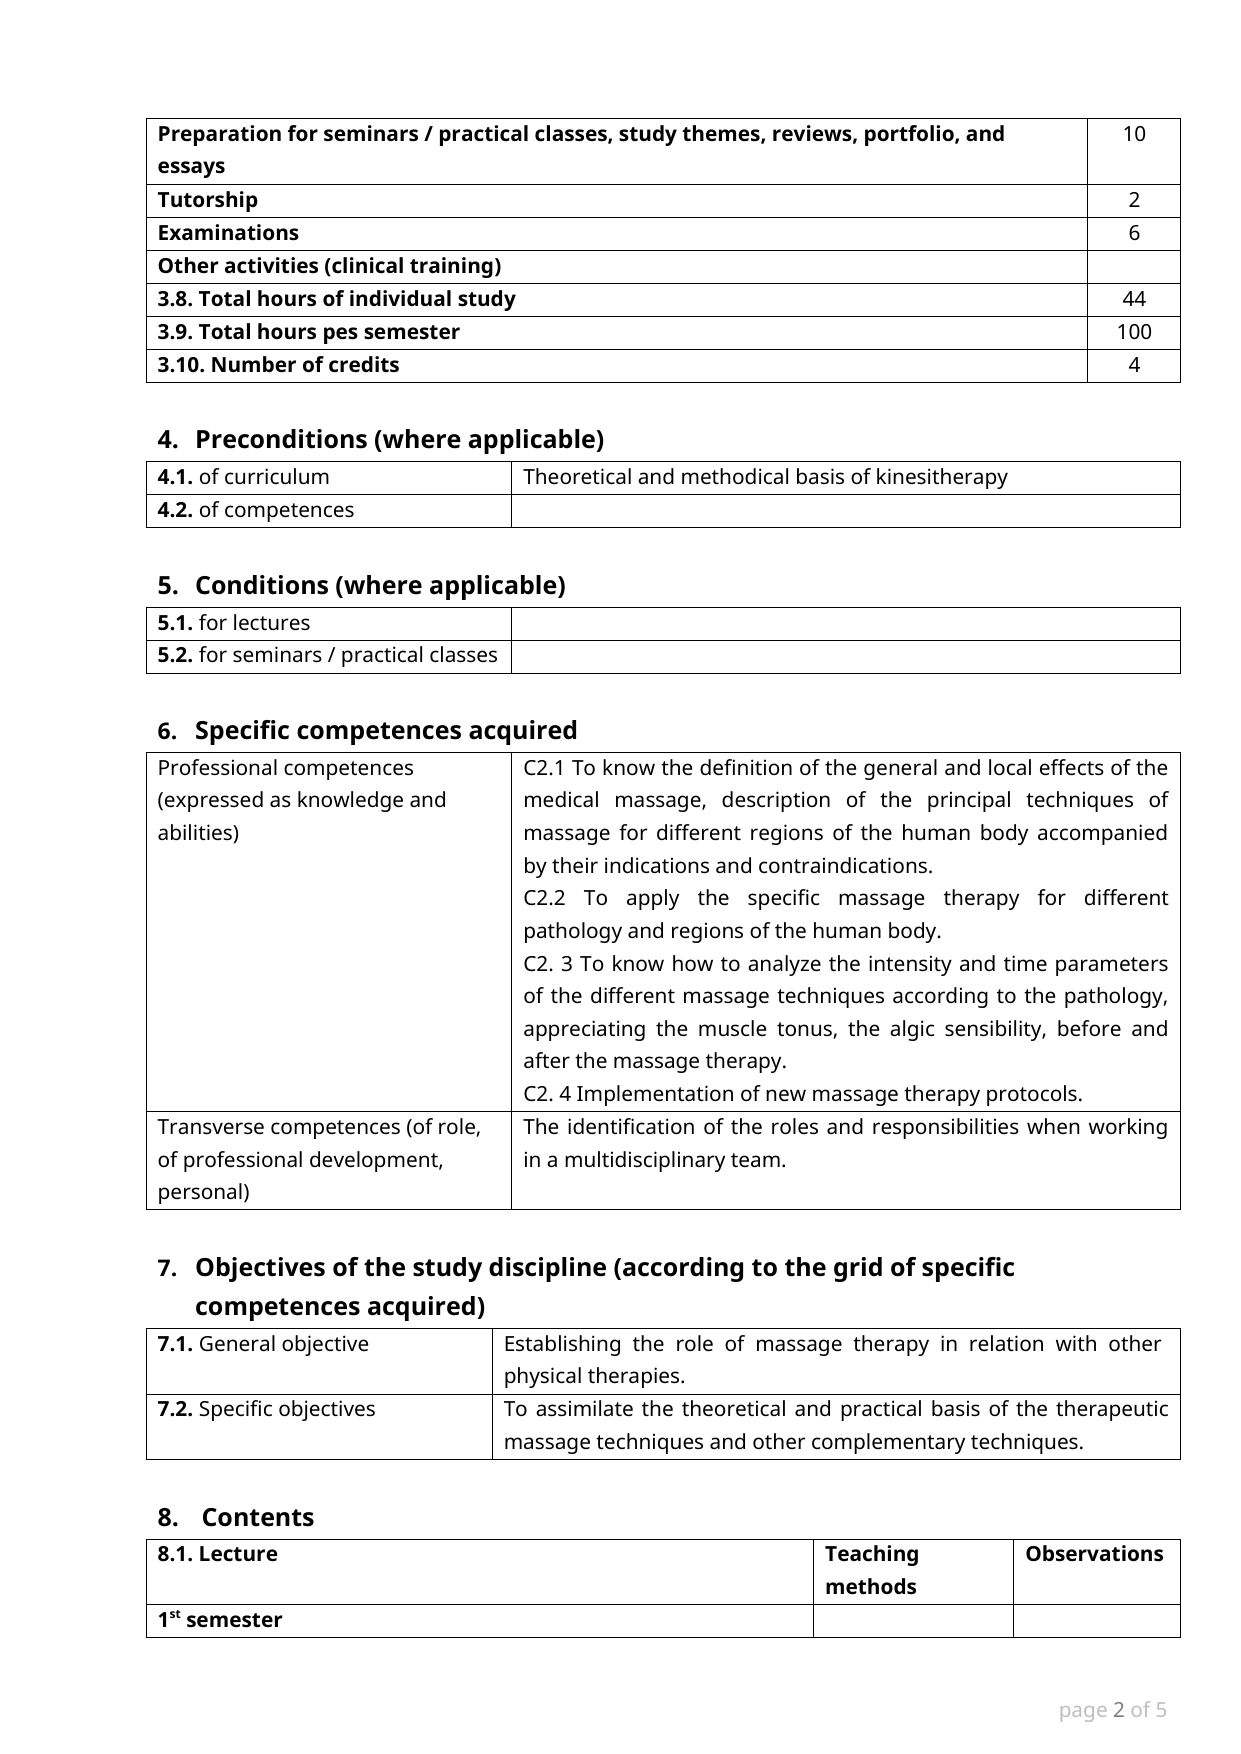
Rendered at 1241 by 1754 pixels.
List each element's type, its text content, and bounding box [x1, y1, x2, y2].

table_cell 6 [1088, 218, 1180, 250]
table_cell 100 [1088, 317, 1180, 349]
table_cell [512, 495, 1180, 527]
list Conditions (where applicable) [157, 567, 1169, 601]
table_cell 2 [1088, 185, 1180, 217]
list Specific competences acquired [157, 713, 1169, 747]
table_cell The identification of the roles and responsibilities when working in a multidisciplinary team. [512, 1112, 1180, 1209]
table_cell [512, 641, 1180, 673]
table_header Establishing the role of massage therapy in relation with other physical therapies. [493, 1329, 1180, 1393]
table_cell To assimilate the theoretical and practical basis of the therapeutic massage techniques and other complementary techniques. [493, 1395, 1180, 1459]
table_header 4.1. of curriculum [147, 462, 511, 494]
table_header Observations [1014, 1540, 1180, 1604]
table_cell 7.2. Specific objectives [147, 1395, 492, 1459]
table_cell Transverse competences (of role, of professional development, personal) [147, 1112, 511, 1209]
table_cell Tutorship [147, 185, 1087, 217]
table_header 8.1. Lecture [147, 1540, 813, 1604]
table_cell 44 [1088, 284, 1180, 316]
list Preconditions (where applicable) [157, 422, 1169, 456]
table_cell 5.2. for seminars / practical classes [147, 641, 511, 673]
table_cell Other activities (clinical training) [147, 251, 1087, 283]
table_cell 3.9. Total hours pes semester [147, 317, 1087, 349]
table_cell 10 [1088, 119, 1180, 184]
table_cell [1088, 251, 1180, 283]
table_cell 4 [1088, 350, 1180, 382]
table_cell Preparation for seminars / practical classes, study themes, reviews, portfolio, and essays [147, 119, 1087, 184]
table_cell 3.8. Total hours of individual study [147, 284, 1087, 316]
table_cell [1014, 1605, 1180, 1637]
table_cell 3.10. Number of credits [147, 350, 1087, 382]
list Contents [157, 1499, 1169, 1533]
table_header Professional competences (expressed as knowledge and abilities) [147, 753, 511, 1111]
table_header Theoretical and methodical basis of kinesitherapy [512, 462, 1180, 494]
table_header 7.1. General objective [147, 1329, 492, 1393]
table_header 5.1. for lectures [147, 608, 511, 639]
table_cell Examinations [147, 218, 1087, 250]
table_header C2.1 To know the definition of the general and local effects of the medical massage, description of the principal techniques of massage for different regions of the human body accompanied by their indications and contraindications. C2.2 To apply the specific massage therapy for different pathology and regions of the human body. C2. 3 To know how to analyze the intensity and time parameters of the different massage techniques according to the pathology, appreciating the muscle tonus, the algic sensibility, before and after the massage therapy. C2. 4 Implementation of new massage therapy protocols. [512, 753, 1180, 1111]
table_cell 4.2. of competences [147, 495, 511, 527]
table_cell [814, 1605, 1013, 1637]
table_cell 1st semester [147, 1605, 813, 1637]
table_header Teaching methods [814, 1540, 1013, 1604]
table_header [512, 608, 1180, 639]
list Objectives of the study discipline (according to the grid of specific competences acquired) [157, 1249, 1169, 1323]
